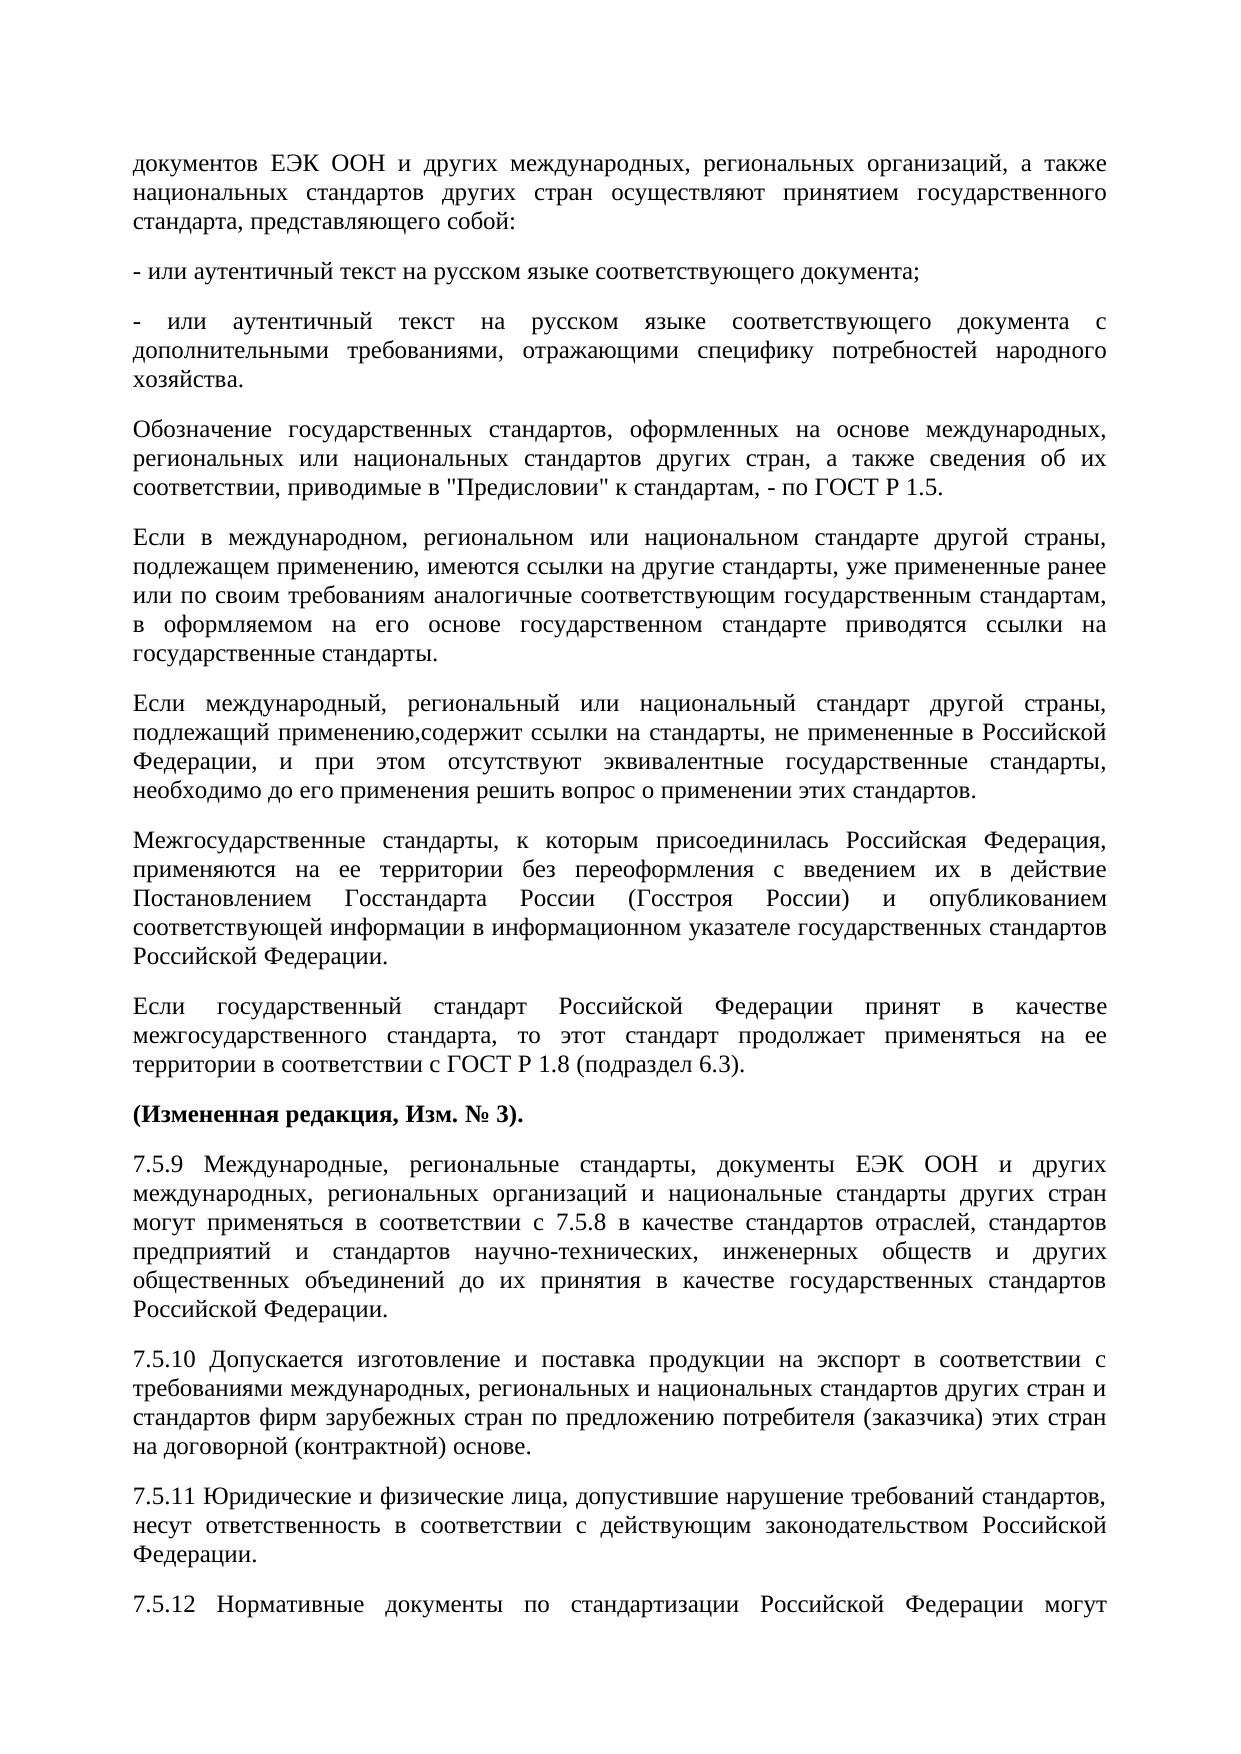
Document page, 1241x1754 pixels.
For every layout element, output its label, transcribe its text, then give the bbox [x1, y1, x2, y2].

text 7.5.11 Юридические и физические лица, допустившие нарушение требований стандартов, несут ответственность в соответствии с действующим законодательством Российской Федерации. [133, 1481, 1108, 1568]
text Обозначение государственных стандартов, оформленных на основе международных, региональных или национальных стандартов других стран, а также сведения об их соответствии, приводимые в "Предисловии" к стандартам, - по ГОСТ Р 1.5. [133, 413, 1108, 501]
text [133, 148, 1108, 235]
text - или аутентичный текст на русском языке соответствующего документа; [133, 256, 1108, 285]
text Если государственный стандарт Российской Федерации принят в качестве межгосударственного стандарта, то этот стандарт продолжает применяться на ее территории в соответствии с ГОСТ Р 1.8 (подраздел 6.3). [133, 991, 1108, 1078]
text (Измененная редакция, Изм. № 3). [133, 1099, 1108, 1128]
text Если в международном, региональном или национальном стандарте другой страны, подлежащем применению, имеются ссылки на другие стандарты, уже примененные ранее или по своим требованиям аналогичные соответствующим государственным стандартам, в оформляемом на его основе государственном стандарте приводятся ссылки на государственные стандарты. [133, 522, 1108, 667]
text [133, 1589, 1108, 1618]
text Если международный, региональный или национальный стандарт другой страны, подлежащий применению,содержит ссылки на стандарты, не примененные в Российской Федерации, и при этом отсутствуют эквивалентные государственные стандарты, необходимо до его применения решить вопрос о применении этих стандартов. [133, 688, 1108, 804]
text 7.5.10 Допускается изготовление и поставка продукции на экспорт в соответствии с требованиями международных, региональных и национальных стандартов других стран и стандартов фирм зарубежных стран по предложению потребителя (заказчика) этих стран на договорной (контрактной) основе. [133, 1344, 1108, 1460]
text - или аутентичный текст на русском языке соответствующего документа с дополнительными требованиями, отражающими специфику потребностей народного хозяйства. [133, 306, 1108, 393]
text Межгосударственные стандарты, к которым присоединилась Российская Федерация, применяются на ее территории без переоформления с введением их в действие Постановлением Госстандарта России (Госстроя России) и опубликованием соответствующей информации в информационном указателе государственных стандартов Российской Федерации. [133, 825, 1108, 970]
text 7.5.9 Международные, региональные стандарты, документы ЕЭК ООН и других международных, региональных организаций и национальные стандарты других стран могут применяться в соответствии с 7.5.8 в качестве стандартов отраслей, стандартов предприятий и стандартов научно-технических, инженерных обществ и других общественных объединений до их принятия в качестве государственных стандартов Российской Федерации. [133, 1149, 1108, 1323]
